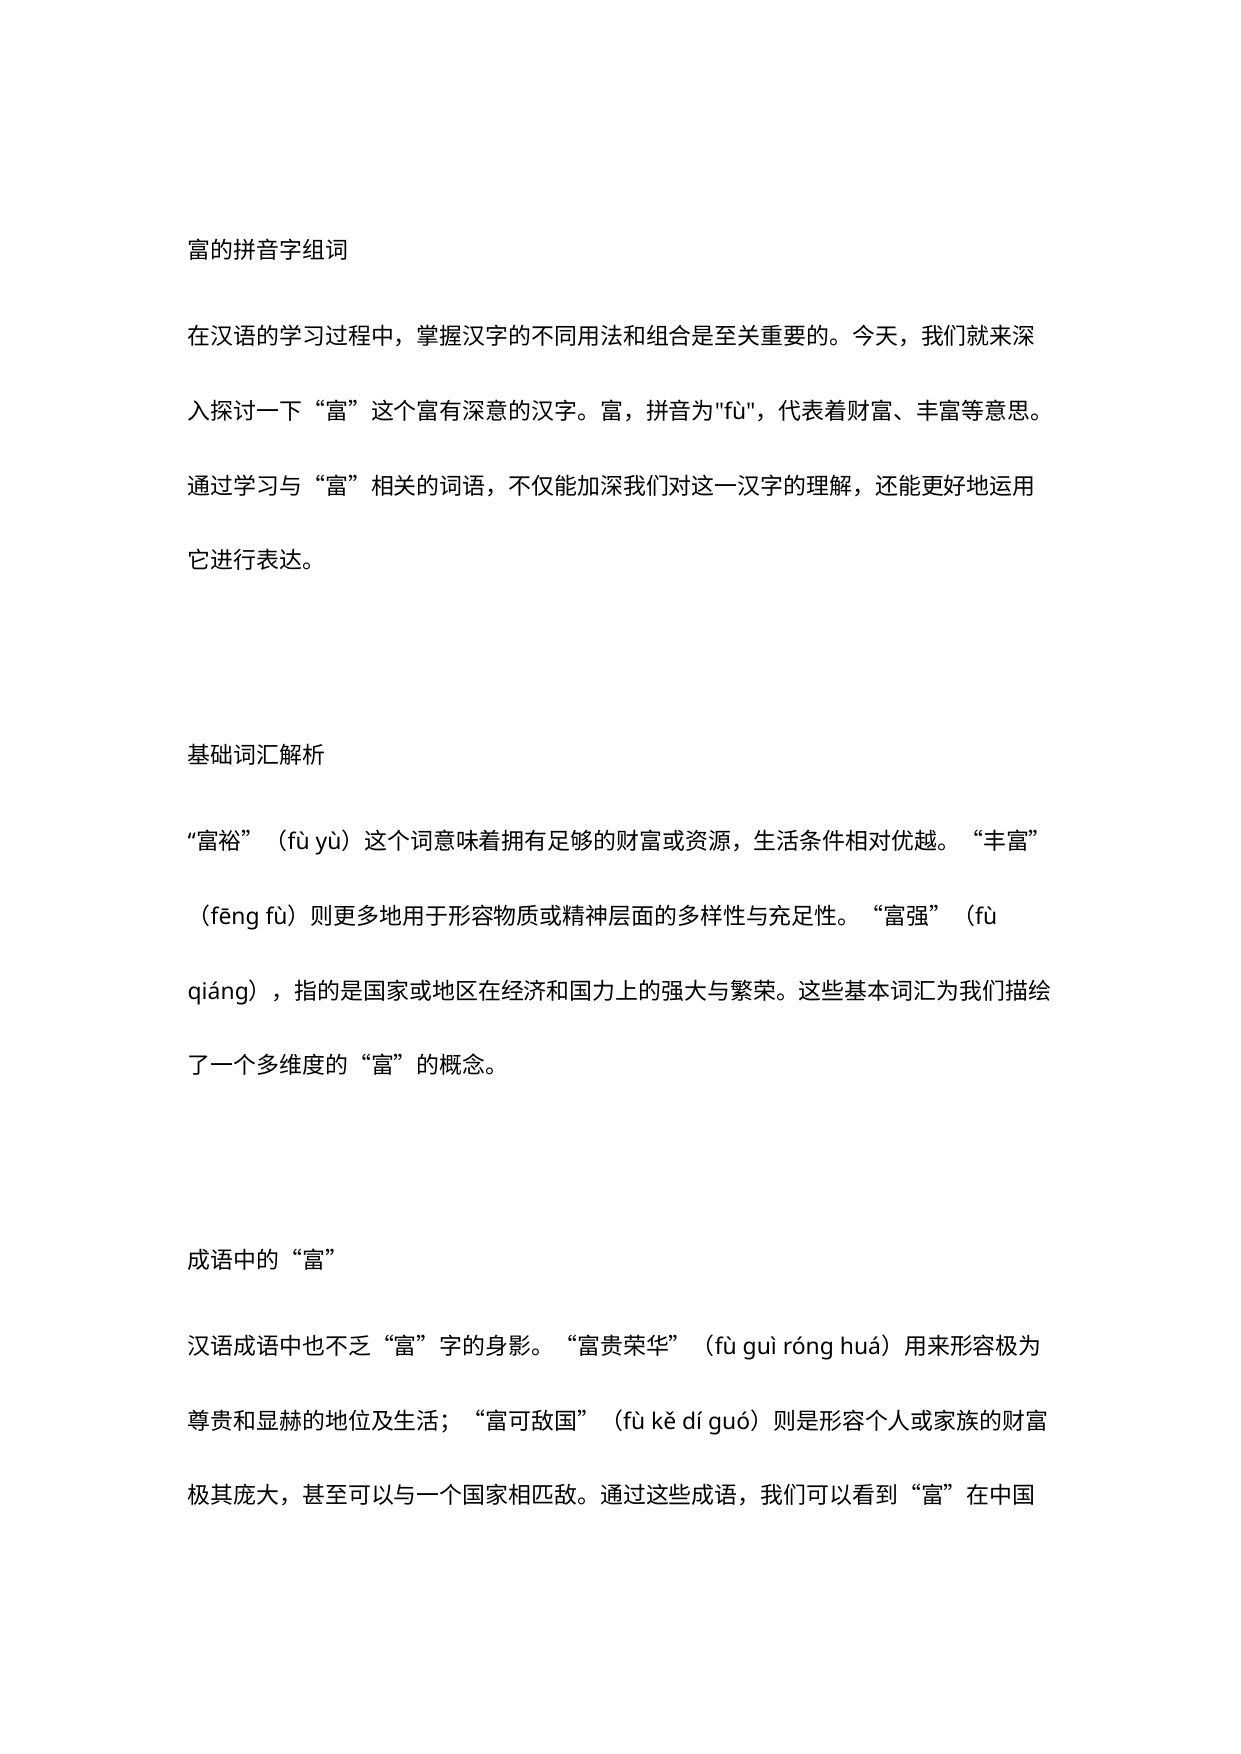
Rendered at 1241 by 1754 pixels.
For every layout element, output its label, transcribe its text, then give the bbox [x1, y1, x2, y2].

text 基础词汇解析 [187, 721, 1053, 786]
text 富的拼音字组词 [187, 216, 1053, 281]
text “富裕”（fù yù）这个词意味着拥有足够的财富或资源，生活条件相对优越。“丰富”（fēng fù）则更多地用于形容物质或精神层面的多样性与充足性。“富强”（fù qiáng），指的是国家或地区在经济和国力上的强大与繁荣。这些基本词汇为我们描绘了一个多维度的“富”的概念。 [187, 807, 1053, 1096]
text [187, 1312, 1053, 1527]
text 在汉语的学习过程中，掌握汉字的不同用法和组合是至关重要的。今天，我们就来深入探讨一下“富”这个富有深意的汉字。富，拼音为"fù"，代表着财富、丰富等意思。通过学习与“富”相关的词语，不仅能加深我们对这一汉字的理解，还能更好地运用它进行表达。 [187, 302, 1053, 591]
text 成语中的“富” [187, 1226, 1053, 1291]
